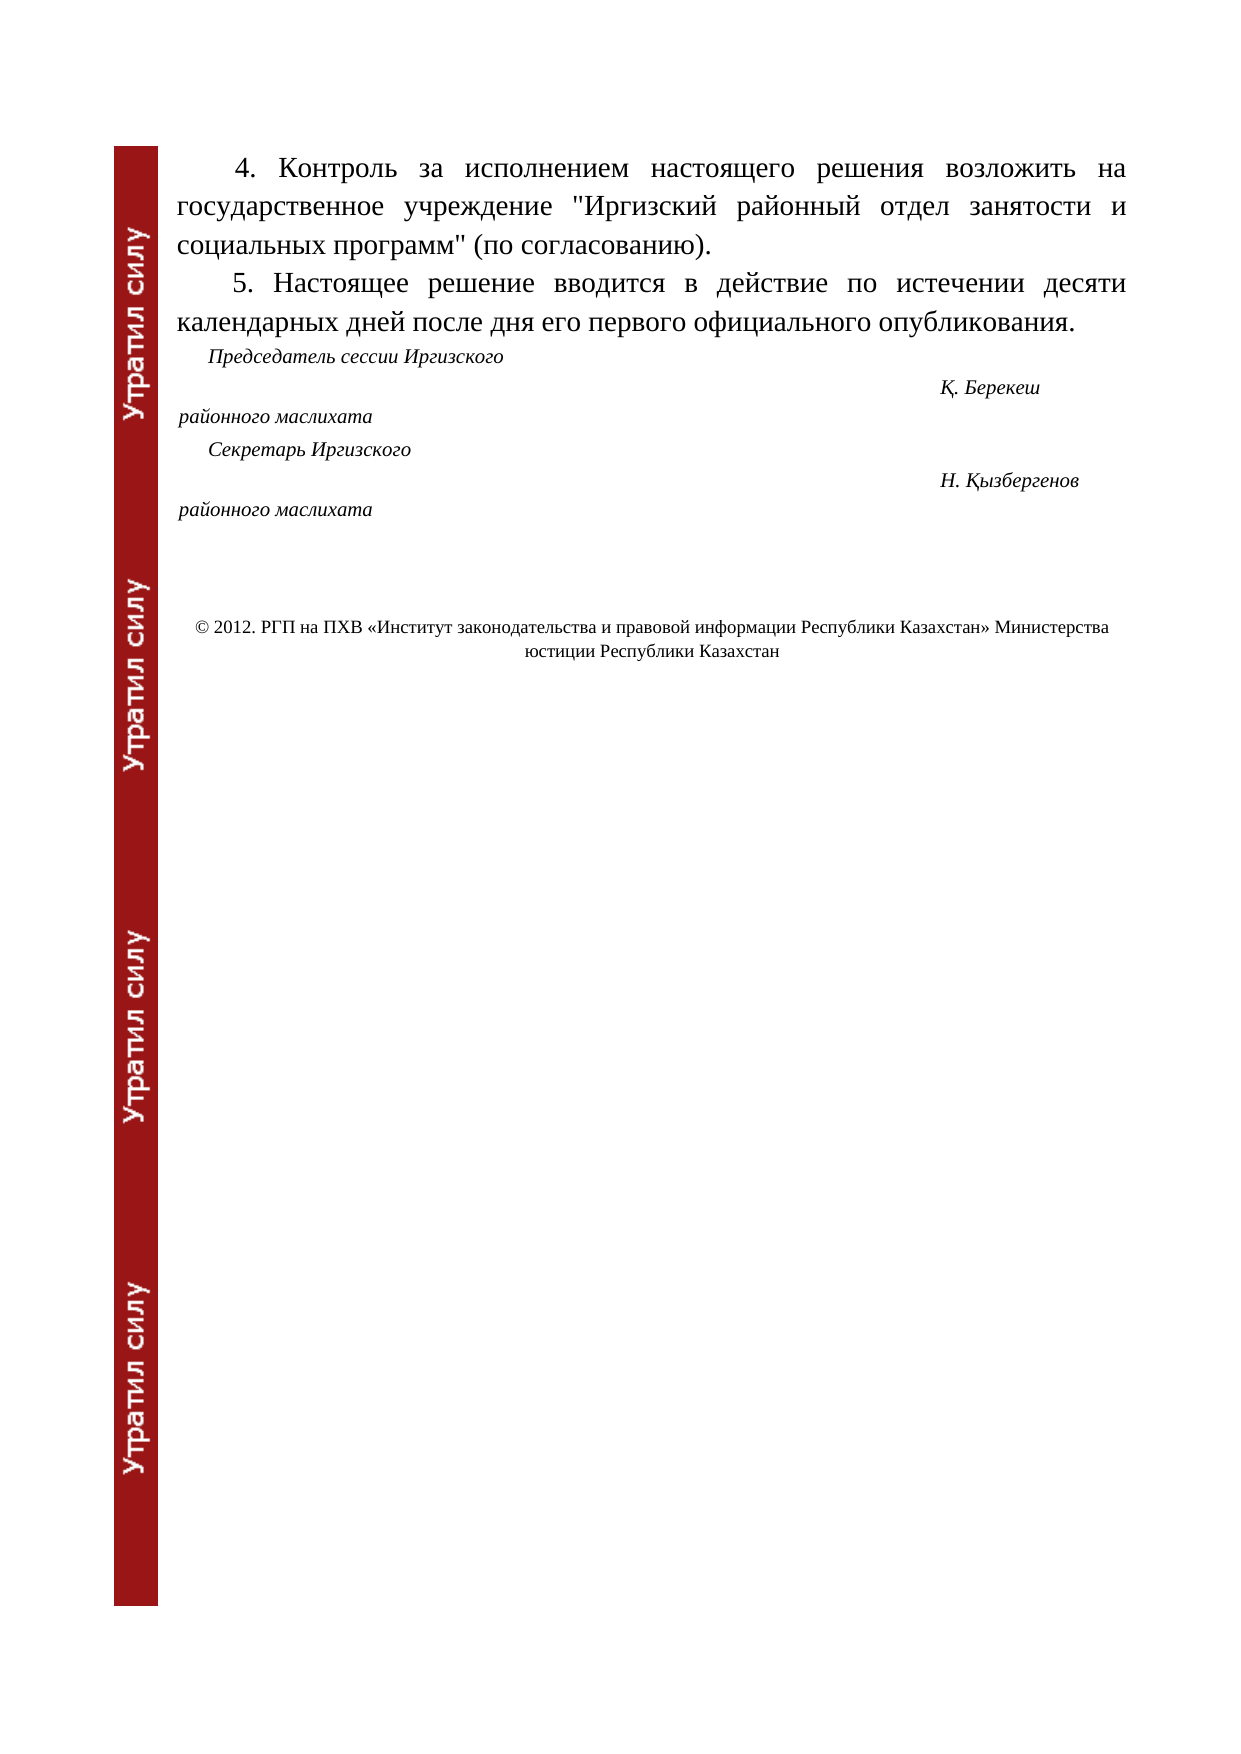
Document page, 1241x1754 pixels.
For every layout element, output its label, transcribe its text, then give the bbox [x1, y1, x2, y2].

picture [114, 146, 158, 150]
picture [114, 662, 158, 1606]
picture [114, 261, 158, 266]
text 5. Настоящее решение вводится в действие по истечении десяти календарных дней после дня его первого официального опубликования. [112, 266, 1128, 338]
text © 2012. РГП на ПХВ «Институт законодательства и правовой информации Республики Казахстан» Министерства юстиции Республики Казахстан [112, 616, 1128, 662]
table_header Председатель сессии Иргизского районного маслихата [101, 343, 939, 436]
table_cell Н. Қызбергенов [939, 436, 1240, 529]
picture [114, 338, 158, 343]
text 4. Контроль за исполнением настоящего решения возложить на государственное учреждение "Иргизский районный отдел занятости и социальных программ" (по согласованию). [112, 150, 1128, 261]
table_header Қ. Берекеш [939, 343, 1240, 436]
picture [114, 529, 158, 616]
table_cell Секретарь Иргизского районного маслихата [101, 436, 939, 529]
